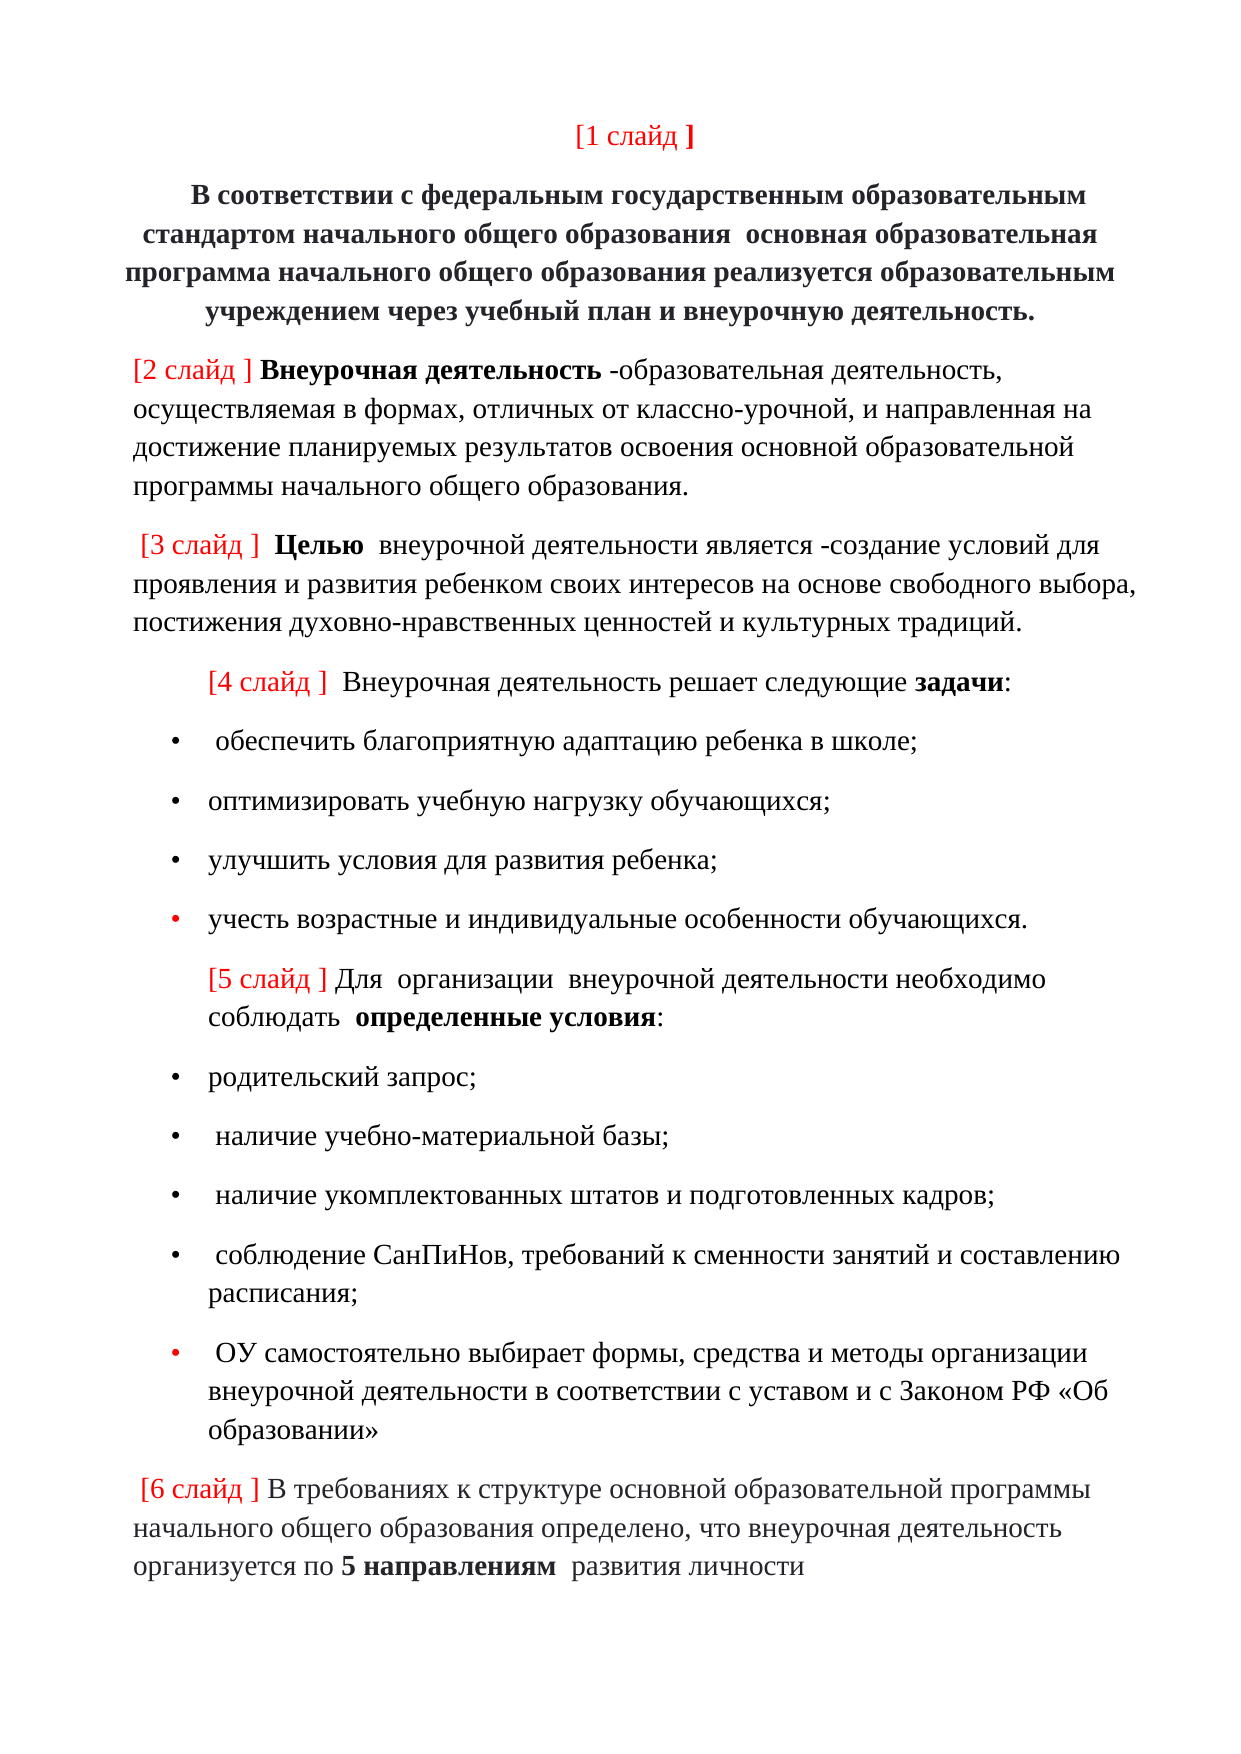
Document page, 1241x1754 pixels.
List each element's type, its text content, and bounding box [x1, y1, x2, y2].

text [1 слайд ] [103, 118, 1137, 152]
text [3 слайд ] Целью внеурочной деятельности является -создание условий для проявления и развития ребенком своих интересов на основе свободного выбора, постижения духовно-нравственных ценностей и культурных традиций. [133, 527, 1152, 638]
list улучшить условия для развития ребенка; [170, 842, 1152, 876]
text [5 слайд ] Для организации внеурочной деятельности необходимо соблюдать определенные условия: [208, 961, 1152, 1033]
list обеспечить благоприятную адаптацию ребенка в школе; [170, 723, 1152, 757]
text В соответствии с федеральным государственным образовательным стандартом начального общего образования основная образовательная программа начального общего образования реализуется образовательным учреждением через учебный план и внеурочную деятельность. [103, 177, 1137, 327]
list наличие укомплектованных штатов и подготовленных кадров; [170, 1177, 1152, 1211]
list учесть возрастные и индивидуальные особенности обучающихся. [170, 901, 1152, 935]
text [2 слайд ] Внеурочная деятельность -образовательная деятельность, осуществляемая в формах, отличных от классно-урочной, и направленная на достижение планируемых результатов освоения основной образовательной программы начального общего образования. [133, 352, 1152, 502]
list родительский запрос; [170, 1059, 1152, 1092]
list оптимизировать учебную нагрузку обучающихся; [170, 783, 1152, 816]
list соблюдение СанПиНов, требований к сменности занятий и составлению расписания; [170, 1237, 1152, 1309]
text [4 слайд ] Внеурочная деятельность решает следующие задачи: [208, 664, 1152, 697]
list наличие учебно-материальной базы; [170, 1118, 1152, 1152]
text [6 слайд ] В требованиях к структуре основной образовательной программы начального общего образования определено, что внеурочная деятельность организуется по 5 направлениям развития личности [133, 1471, 1152, 1582]
list ОУ самостоятельно выбирает формы, средства и методы организации внеурочной деятельности в соответствии с уставом и с Законом РФ «Об образовании» [170, 1335, 1152, 1445]
